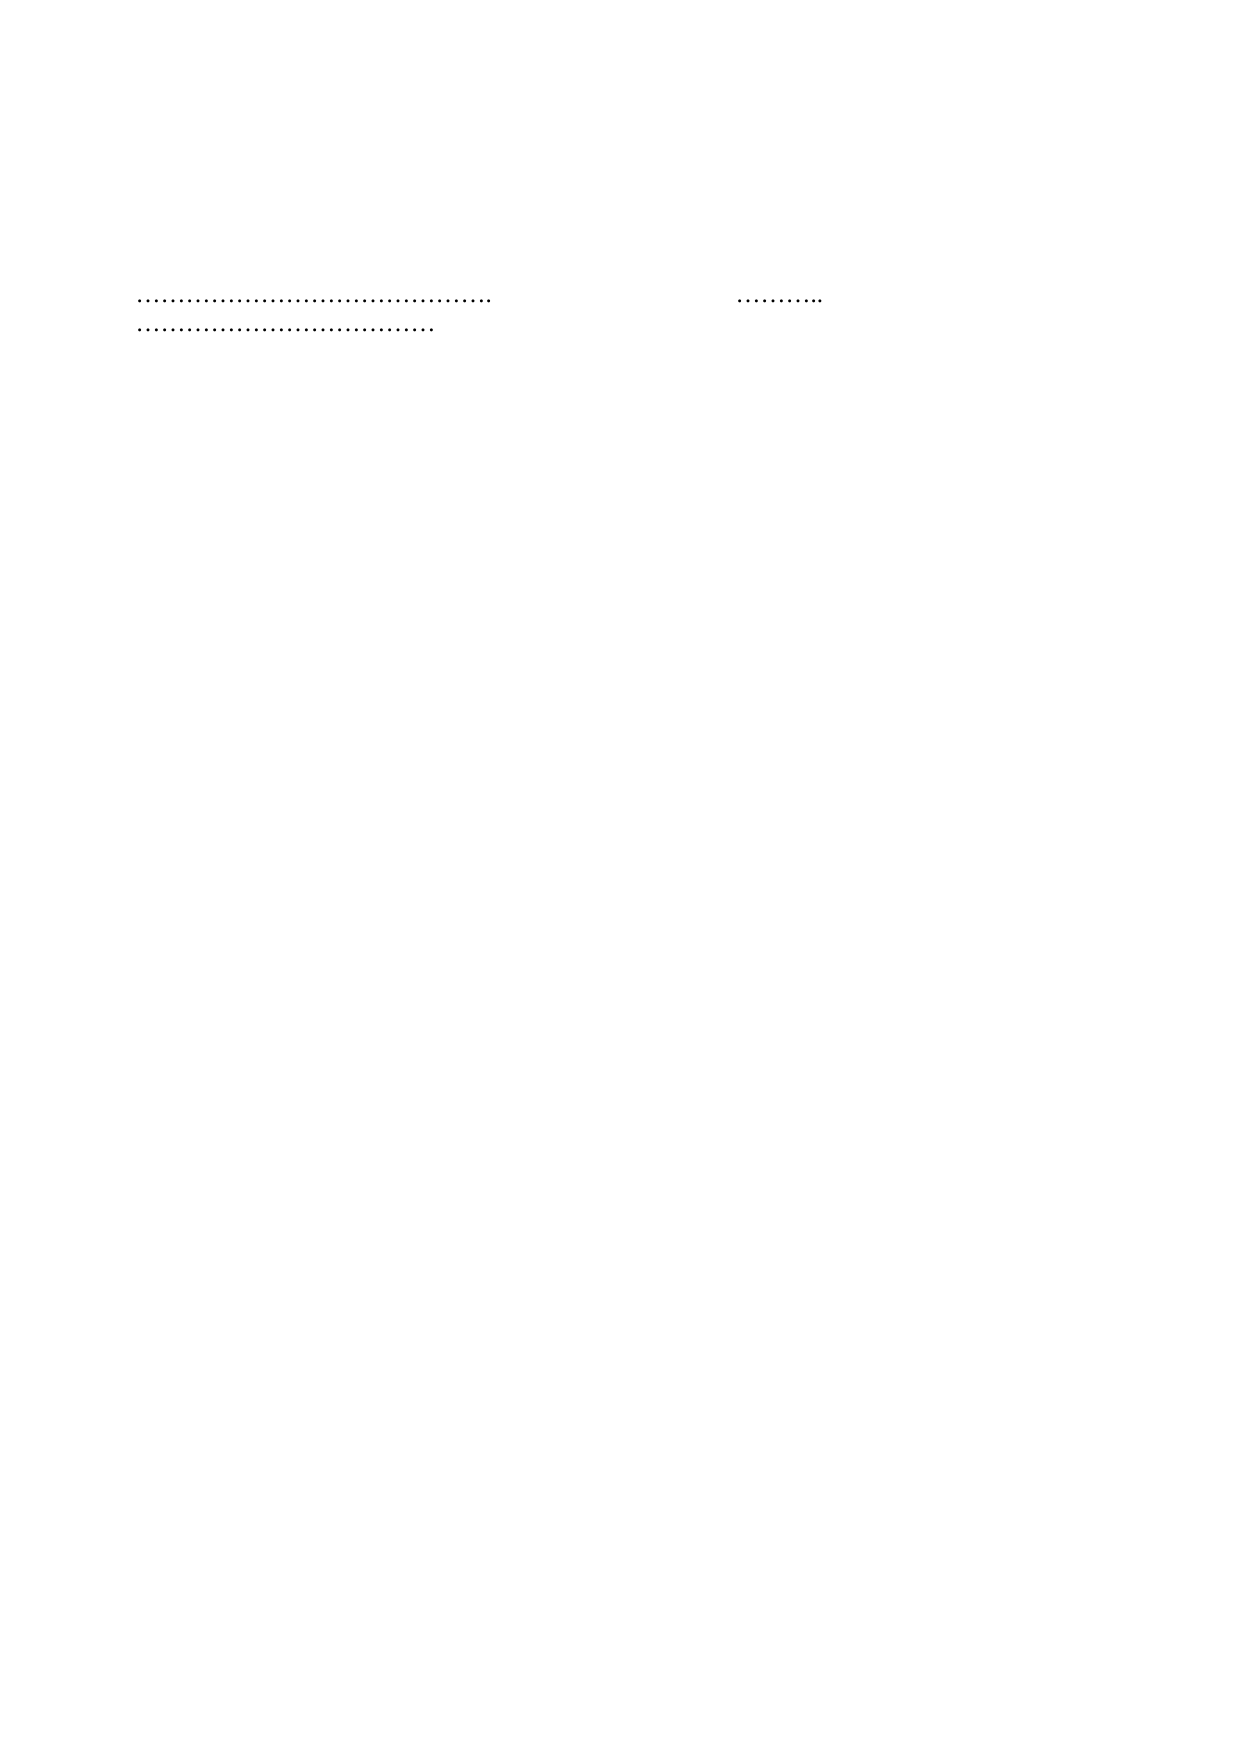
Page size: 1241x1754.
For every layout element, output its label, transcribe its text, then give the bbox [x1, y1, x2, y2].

text ……………………………………. ………..……………………………… [135, 279, 1100, 337]
